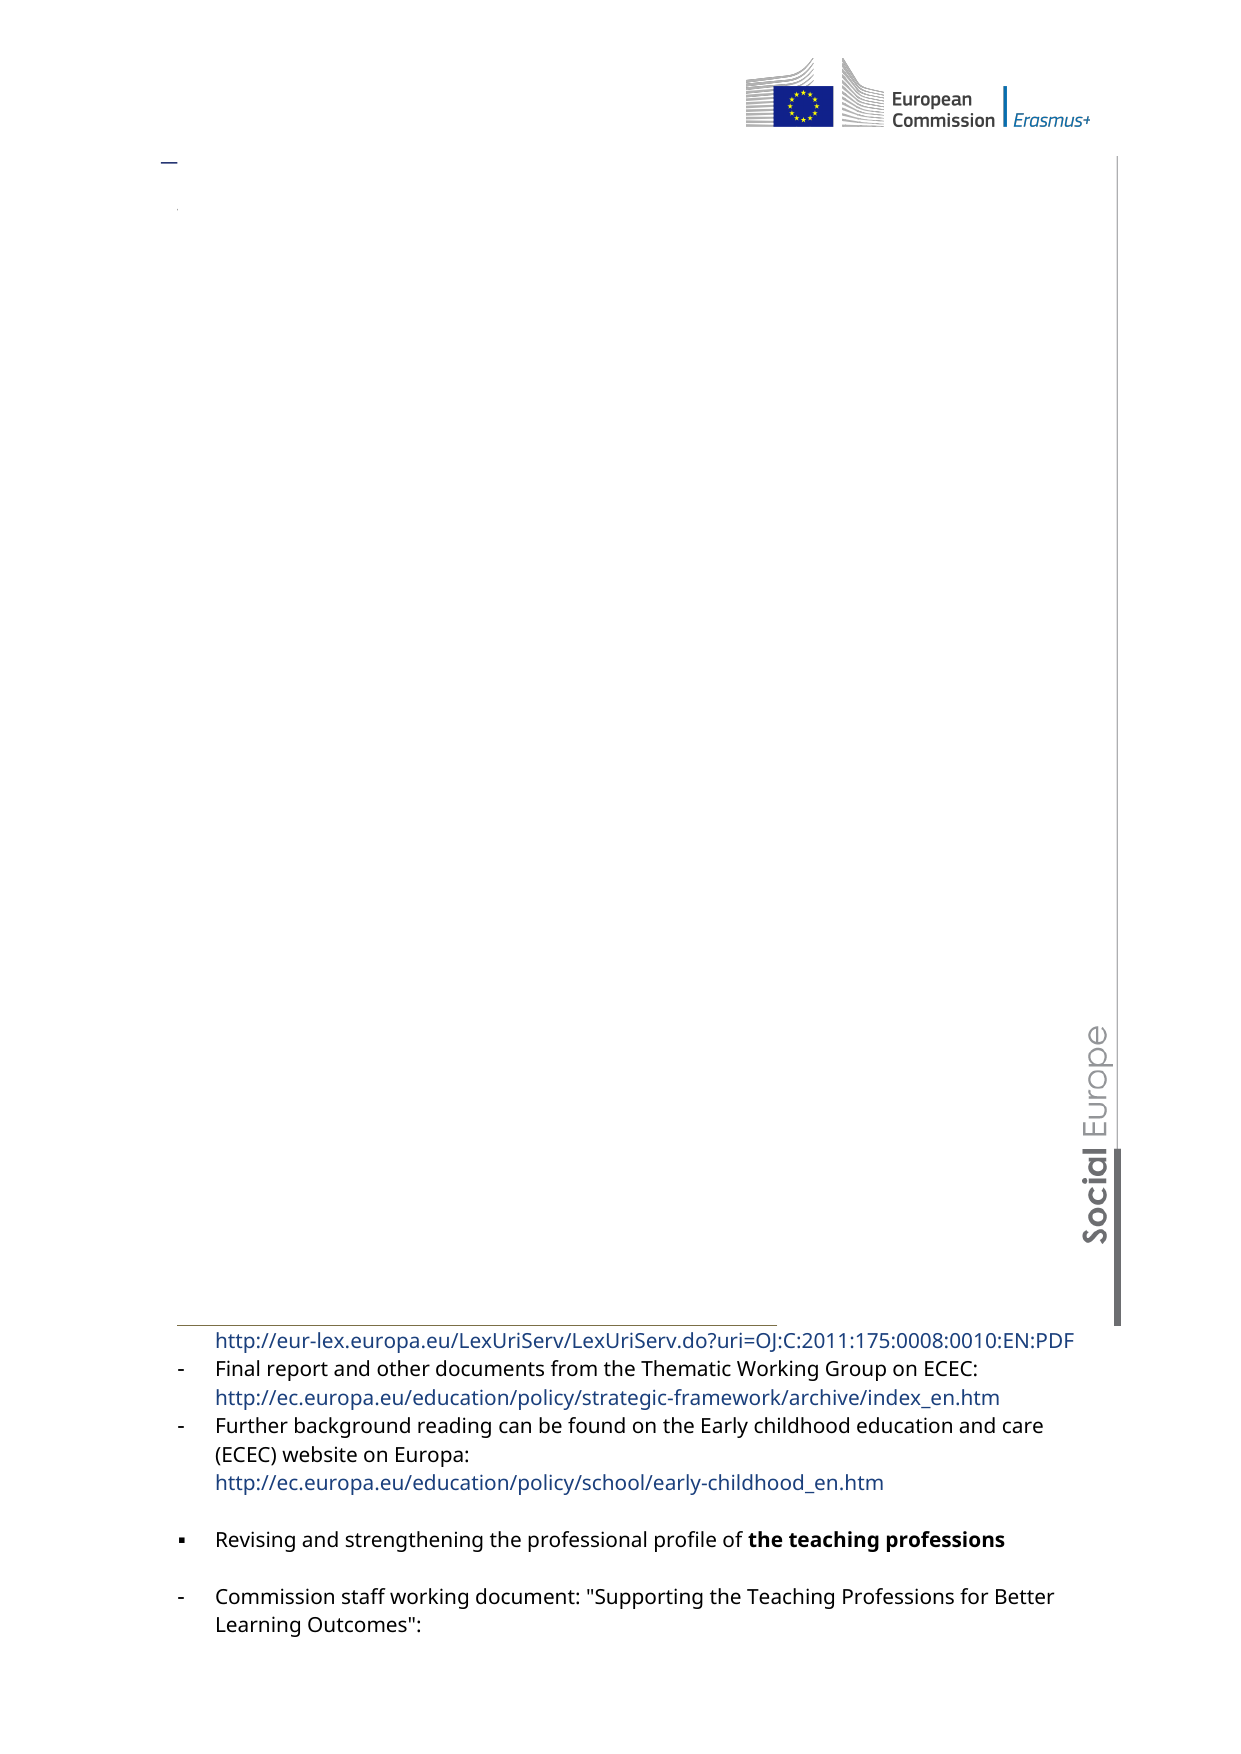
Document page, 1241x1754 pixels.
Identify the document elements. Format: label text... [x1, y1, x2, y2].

picture [746, 58, 1090, 130]
text http://eur-lex.europa.eu/LexUriServ/LexUriServ.do?uri=OJ:C:2011:175:0008:0010:EN:PDF [215, 1326, 1092, 1354]
list Final report and other documents from the Thematic Working Group on ECEC: http://ec.europa.eu/education/policy/strategic-framework/archive/index_en.htm [177, 1354, 1092, 1411]
list Commission staff working document: "Supporting the Teaching Professions for Better Learning Outcomes": [177, 1582, 1092, 1639]
text http://ec.europa.eu/education/policy/school/early-childhood_en.htm [215, 1468, 1092, 1497]
picture [177, 156, 1121, 1326]
list Revising and strengthening the professional profile of the teaching professions [177, 1525, 1092, 1553]
list Further background reading can be found on the Early childhood education and care (ECEC) website on Europa: [177, 1411, 1092, 1468]
